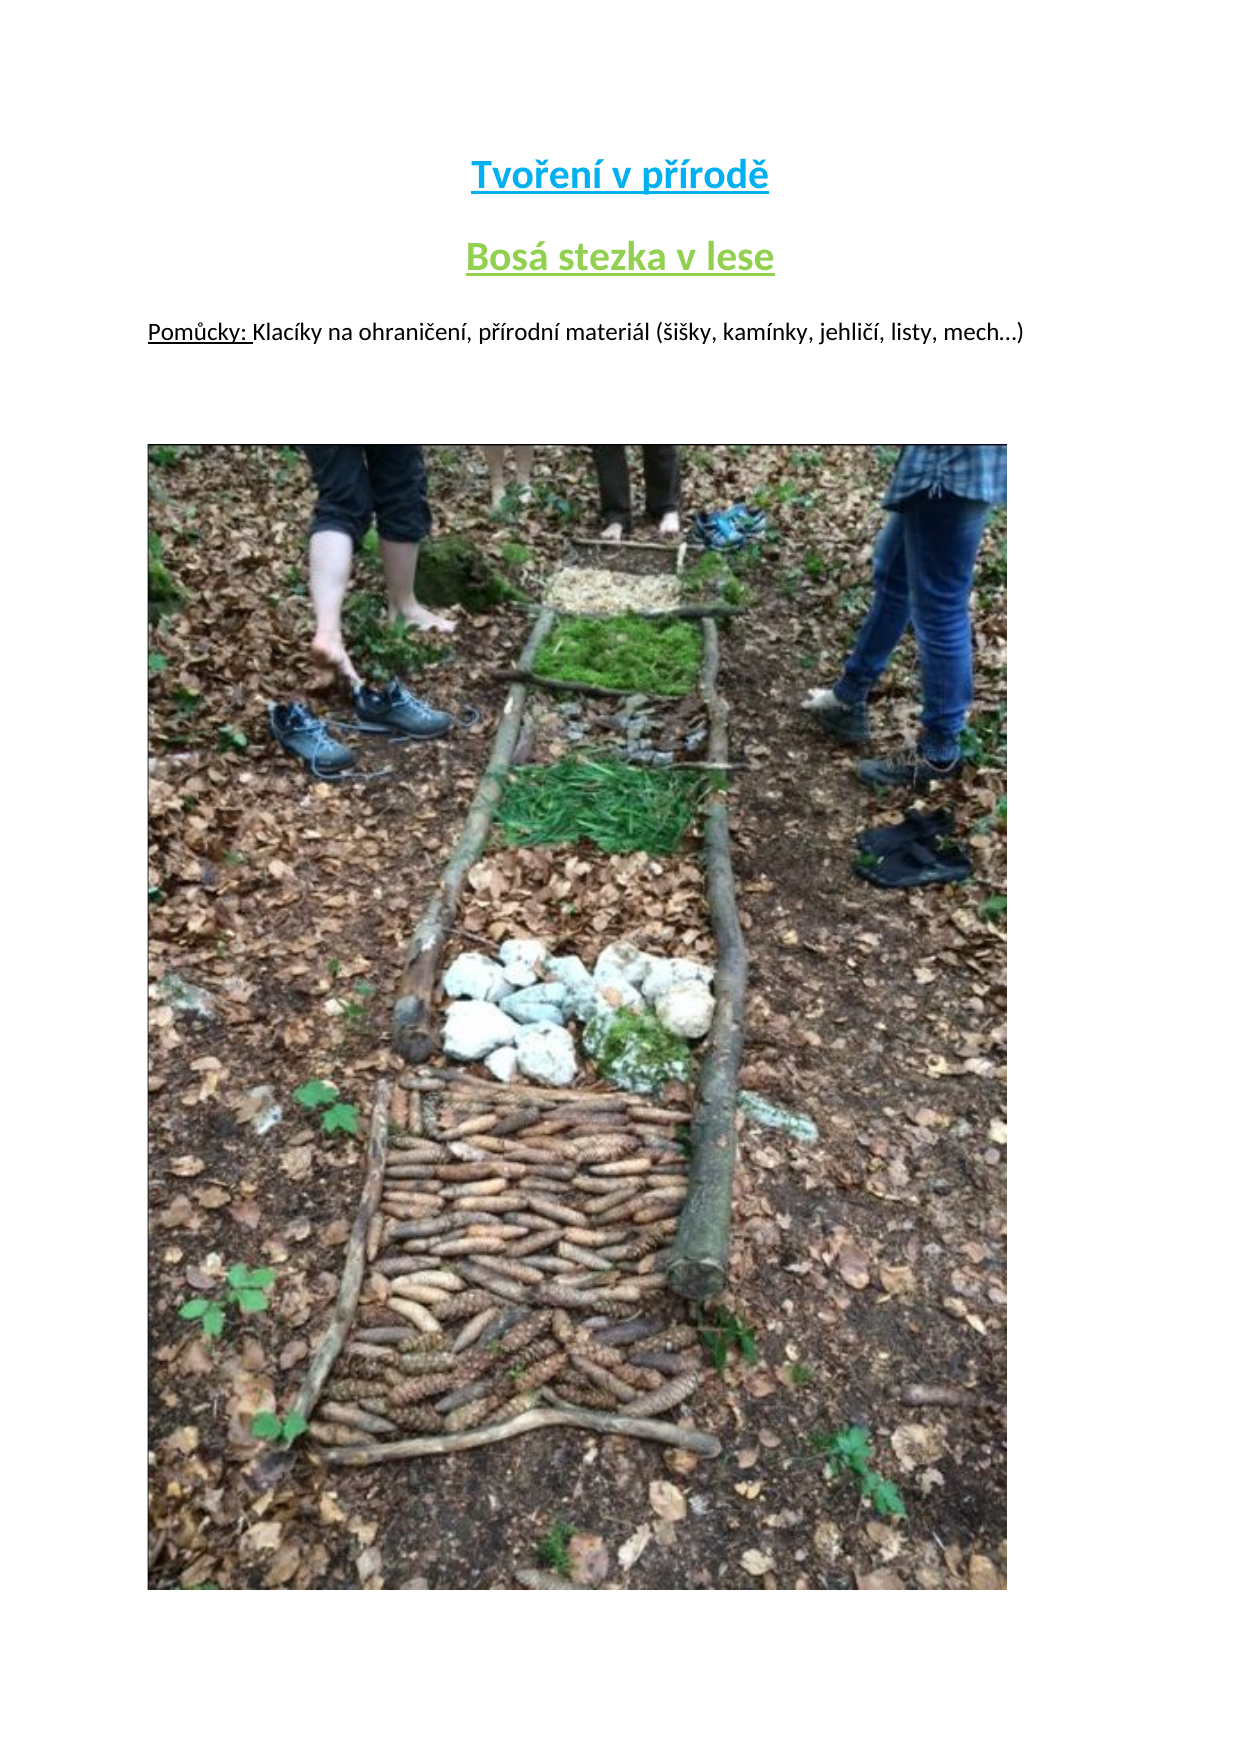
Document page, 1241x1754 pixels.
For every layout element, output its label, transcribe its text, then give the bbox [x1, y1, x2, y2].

text Bosá stezka v lese [148, 230, 1093, 281]
text Pomůcky: Klacíky na ohraničení, přírodní materiál (šišky, kamínky, jehličí, listy, mech…) [148, 312, 1093, 347]
picture [147, 444, 1007, 1590]
text Tvoření v přírodě [148, 148, 1093, 198]
